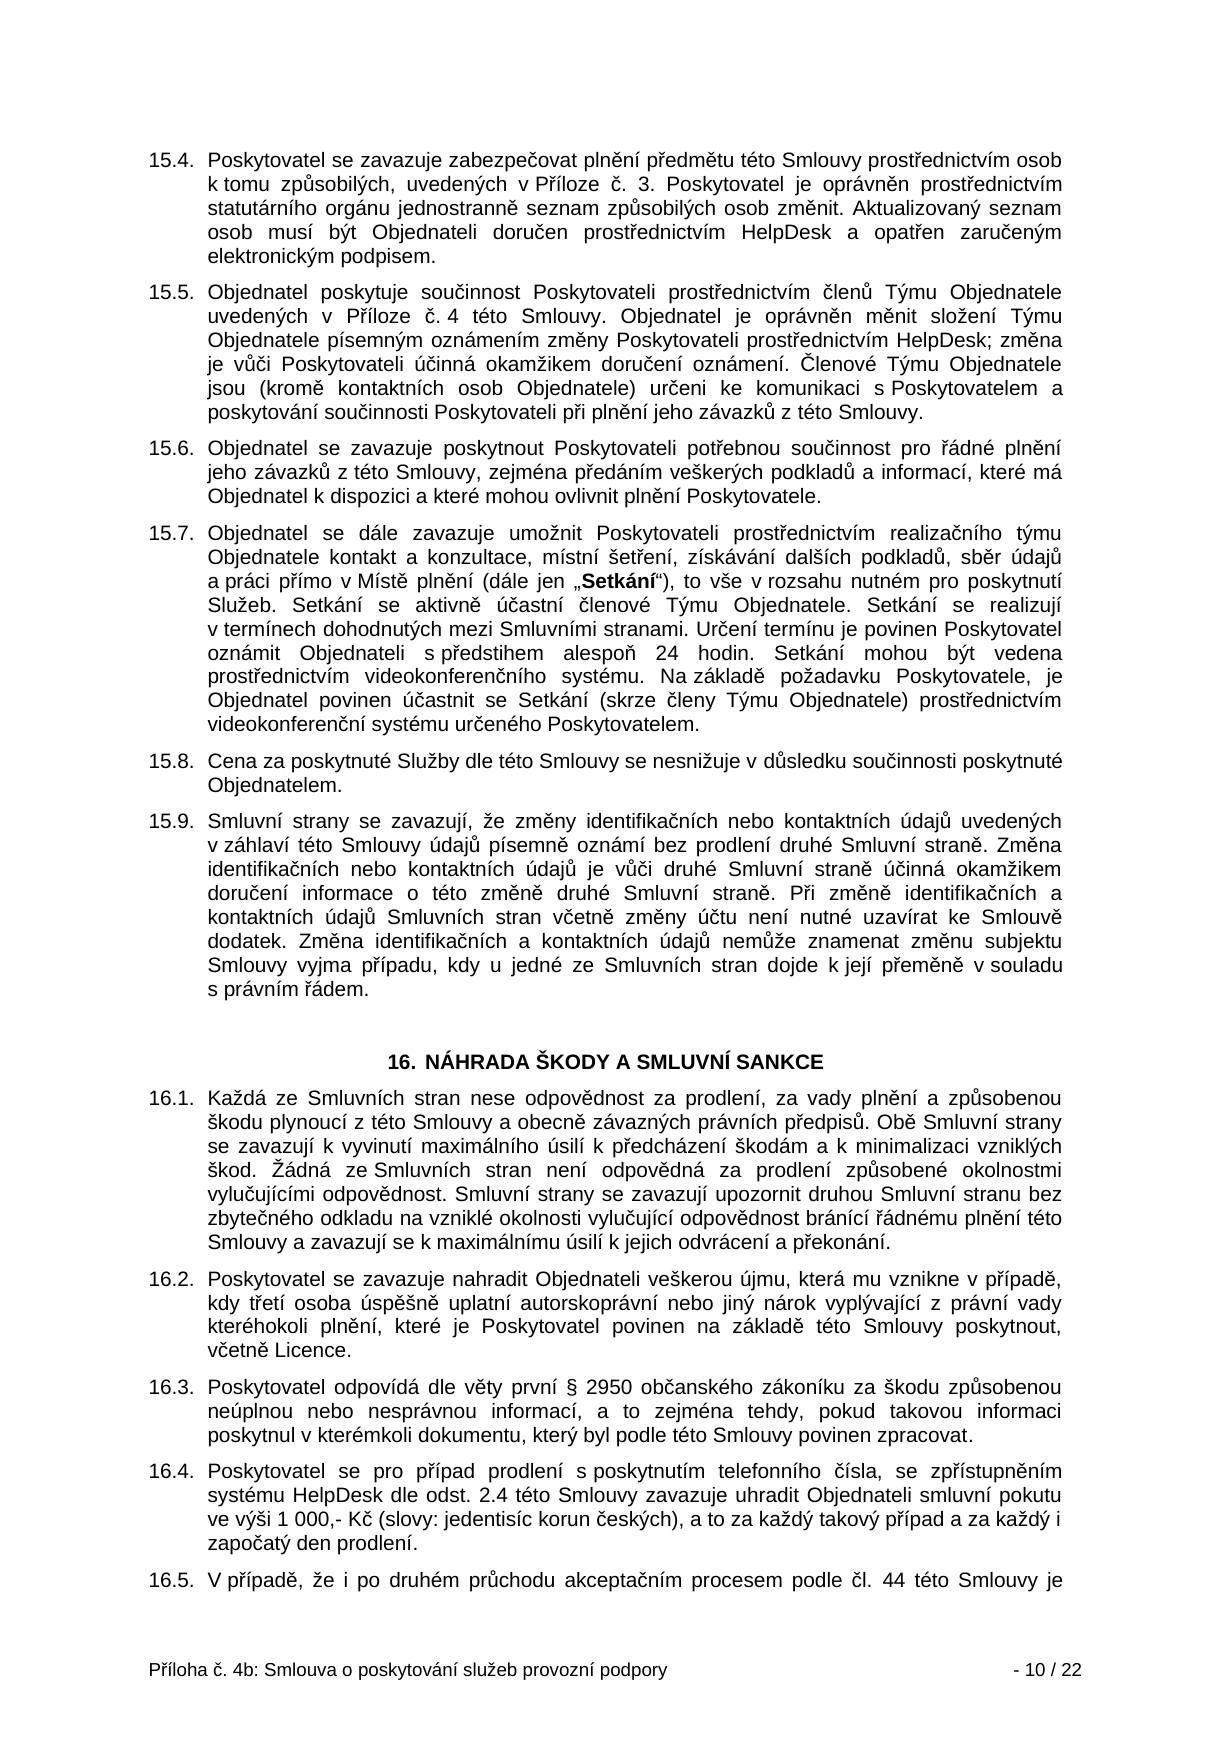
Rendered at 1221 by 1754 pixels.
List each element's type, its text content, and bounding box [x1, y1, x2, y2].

list Objednatel poskytuje součinnost Poskytovateli prostřednictvím členů Týmu Objednatele uvedených v Příloze č. 4 této Smlouvy. Objednatel je oprávněn měnit složení Týmu Objednatele písemným oznámením změny Poskytovateli prostřednictvím HelpDesk; změna je vůči Poskytovateli účinná okamžikem doručení oznámení. Členové Týmu Objednatele jsou (kromě kontaktních osob Objednatele) určeni ke komunikaci s Poskytovatelem a poskytování součinnosti Poskytovateli při plnění jeho závazků z této Smlouvy. [148, 280, 1063, 424]
list Poskytovatel se pro případ prodlení s poskytnutím telefonního čísla, se zpřístupněním systému HelpDesk dle odst. 2.4 této Smlouvy zavazuje uhradit Objednateli smluvní pokutu ve výši 1 000,- Kč (slovy: jedentisíc korun českých), a to za každý takový případ a za každý i započatý den prodlení. [148, 1459, 1063, 1555]
list Cena za poskytnuté Služby dle této Smlouvy se nesnižuje v důsledku součinnosti poskytnuté Objednatelem. [148, 749, 1063, 797]
list Poskytovatel odpovídá dle věty první § 2950 občanského zákoníku za škodu způsobenou neúplnou nebo nesprávnou informací, a to zejména tehdy, pokud takovou informaci poskytnul v kterémkoli dokumentu, který byl podle této Smlouvy povinen zpracovat. [148, 1375, 1063, 1447]
list Objednatel se zavazuje poskytnout Poskytovateli potřebnou součinnost pro řádné plnění jeho závazků z této Smlouvy, zejména předáním veškerých podkladů a informací, které má Objednatel k dispozici a které mohou ovlivnit plnění Poskytovatele. [148, 436, 1063, 508]
list Smluvní strany se zavazují, že změny identifikačních nebo kontaktních údajů uvedených v záhlaví této Smlouvy údajů písemně oznámí bez prodlení druhé Smluvní straně. Změna identifikačních nebo kontaktních údajů je vůči druhé Smluvní straně účinná okamžikem doručení informace o této změně druhé Smluvní straně. Při změně identifikačních a kontaktních údajů Smluvních stran včetně změny účtu není nutné uzavírat ke Smlouvě dodatek. Změna identifikačních a kontaktních údajů nemůže znamenat změnu subjektu Smlouvy vyjma případu, kdy u jedné ze Smluvních stran dojde k její přeměně v souladu s právním řádem. [148, 809, 1063, 1001]
list Objednatel se dále zavazuje umožnit Poskytovateli prostřednictvím realizačního týmu Objednatele kontakt a konzultace, místní šetření, získávání dalších podkladů, sběr údajů a práci přímo v Místě plnění (dále jen „Setkání“), to vše v rozsahu nutném pro poskytnutí Služeb. Setkání se aktivně účastní členové Týmu Objednatele. Setkání se realizují v termínech dohodnutých mezi Smluvními stranami. Určení termínu je povinen Poskytovatel oznámit Objednateli s předstihem alespoň 24 hodin. Setkání mohou být vedena prostřednictvím videokonferenčního systému. Na základě požadavku Poskytovatele, je Objednatel povinen účastnit se Setkání (skrze členy Týmu Objednatele) prostřednictvím videokonferenční systému určeného Poskytovatelem. [148, 521, 1063, 736]
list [148, 1567, 1063, 1591]
list Poskytovatel se zavazuje zabezpečovat plnění předmětu této Smlouvy prostřednictvím osob k tomu způsobilých, uvedených v Příloze č. 3. Poskytovatel je oprávněn prostřednictvím statutárního orgánu jednostranně seznam způsobilých osob změnit. Aktualizovaný seznam osob musí být Objednateli doručen prostřednictvím HelpDesk a opatřen zaručeným elektronickým podpisem. [148, 148, 1063, 267]
list Každá ze Smluvních stran nese odpovědnost za prodlení, za vady plnění a způsobenou škodu plynoucí z této Smlouvy a obecně závazných právních předpisů. Obě Smluvní strany se zavazují k vyvinutí maximálního úsilí k předcházení škodám a k minimalizaci vzniklých škod. Žádná ze Smluvních stran není odpovědná za prodlení způsobené okolnostmi vylučujícími odpovědnost. Smluvní strany se zavazují upozornit druhou Smluvní stranu bez zbytečného odkladu na vzniklé okolnosti vylučující odpovědnost bránící řádnému plnění této Smlouvy a zavazují se k maximálnímu úsilí k jejich odvrácení a překonání. [148, 1086, 1063, 1254]
list Poskytovatel se zavazuje nahradit Objednateli veškerou újmu, která mu vznikne v případě, kdy třetí osoba úspěšně uplatní autorskoprávní nebo jiný nárok vyplývající z právní vady kteréhokoli plnění, které je Poskytovatel povinen na základě této Smlouvy poskytnout, včetně Licence. [148, 1266, 1063, 1362]
subtitle Náhrada škody a smluvní sankce [148, 1050, 1063, 1074]
